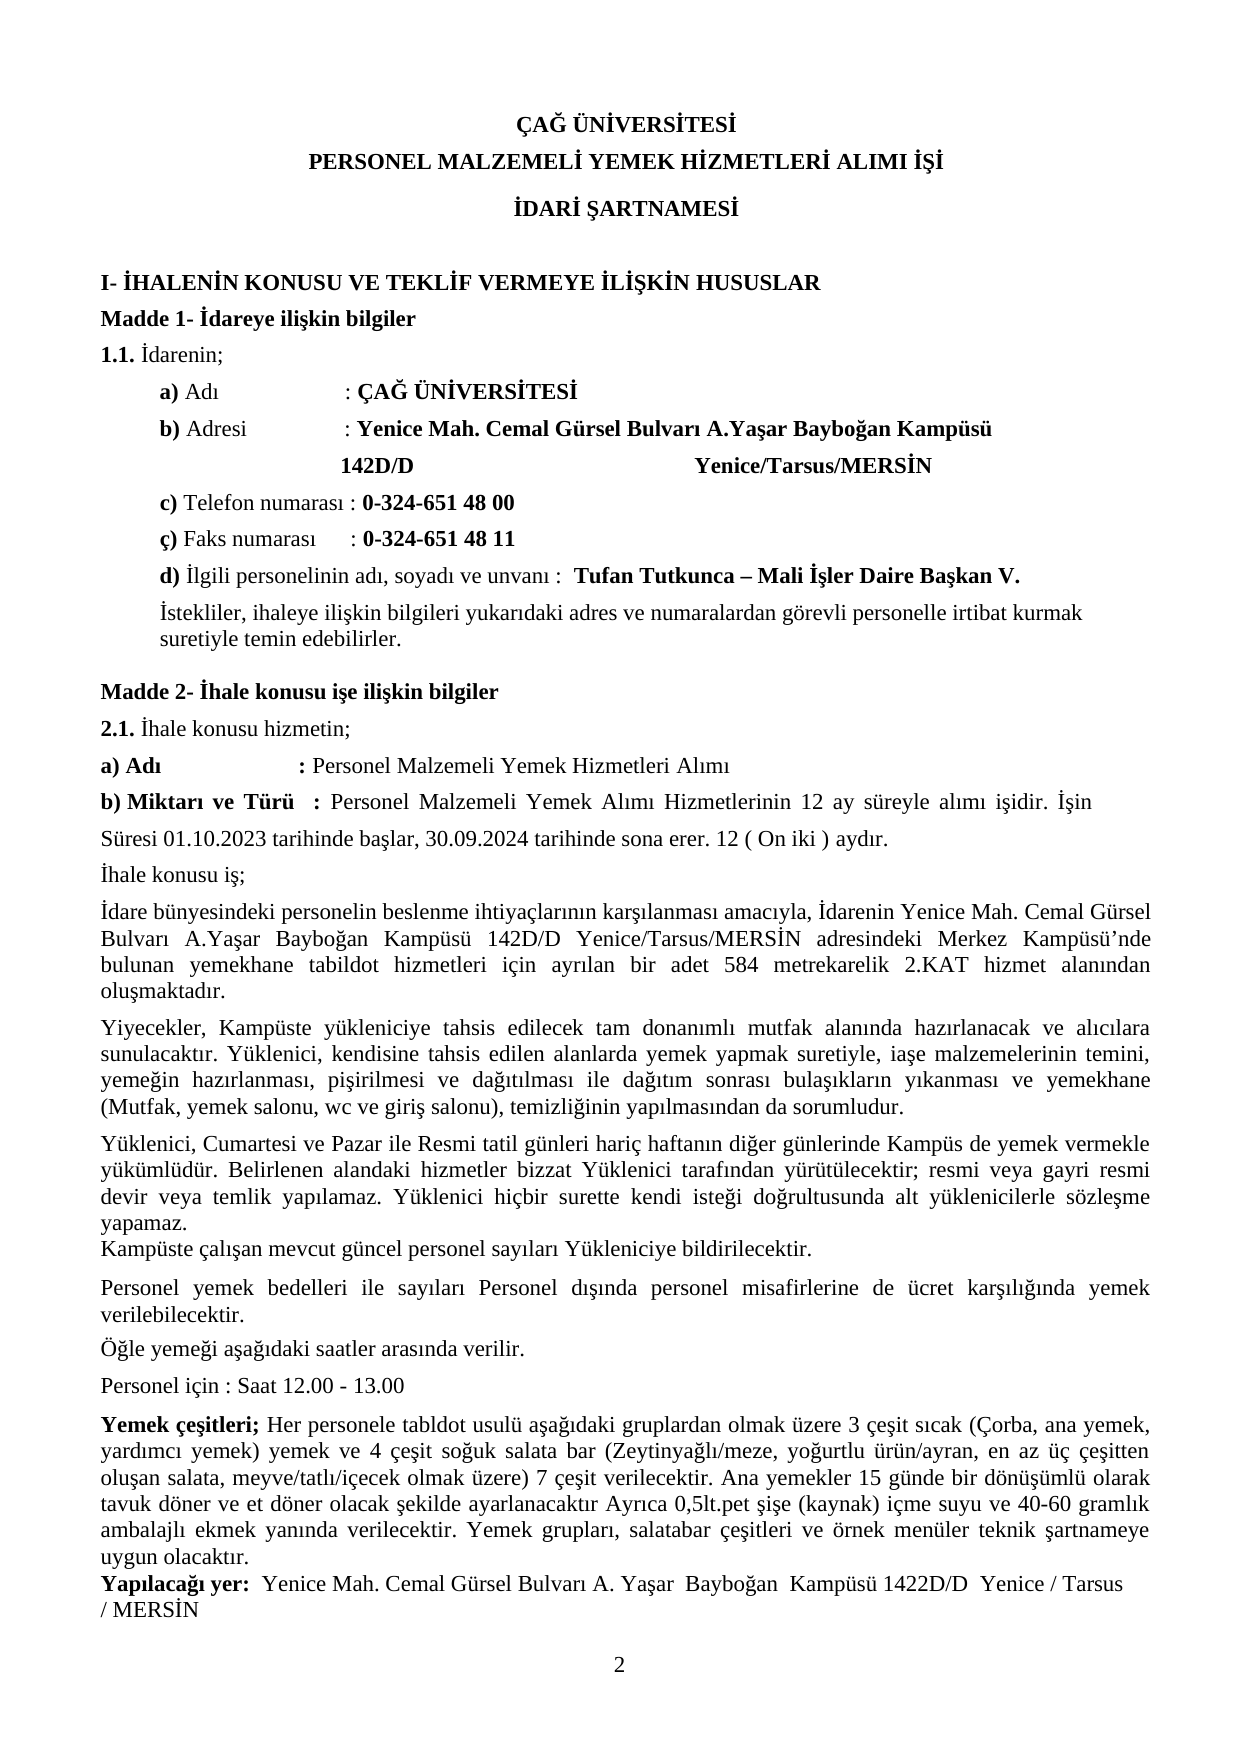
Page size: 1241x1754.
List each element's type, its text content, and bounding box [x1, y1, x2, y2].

text PERSONEL MALZEMELİ YEMEK HİZMETLERİ ALIMI İŞİ [232, 148, 1021, 174]
text Personel için : Saat 12.00 - 13.00 [100, 1372, 1205, 1398]
list İlgili personelinin adı, soyadı ve unvanı : Tufan Tutkunca – Mali İşler Daire Başkan V. [159, 562, 1205, 588]
text İhale konusu iş; [100, 861, 1205, 888]
subtitle Madde 2- İhale konusu işe ilişkin bilgiler [100, 678, 1205, 705]
list İdarenin; [100, 342, 1205, 368]
list Adı : ÇAĞ ÜNİVERSİTESİ [159, 378, 1205, 405]
list İHALENİN KONUSU VE TEKLİF VERMEYE İLİŞKİN HUSUSLAR [100, 268, 1205, 295]
text Kampüste çalışan mevcut güncel personel sayıları Yükleniciye bildirilecektir. [100, 1235, 1151, 1262]
subtitle ÇAĞ ÜNİVERSİTESİ [135, 111, 1118, 137]
text 2.1. İhale konusu hizmetin; [100, 715, 1205, 741]
text Yemek çeşitleri; Her personele tabldot usulü aşağıdaki gruplardan olmak üzere 3 çeşit sıcak (Çorba, ana yemek, yardımcı yemek) yemek ve 4 çeşit soğuk salata bar (Zeytinyağlı/meze, yoğurtlu ürün/ayran, en az üç çeşitten oluşan salata, meyve/tatlı/içecek olmak üzere) 7 çeşit verilecektir. Ana yemekler 15 günde bir dönüşümlü olarak tavuk döner ve et döner olacak şekilde ayarlanacaktır Ayrıca 0,5lt.pet şişe (kaynak) içme suyu ve 40-60 gramlık ambalajlı ekmek yanında verilecektir. Yemek grupları, salatabar çeşitleri ve örnek menüler teknik şartnameye uygun olacaktır. [100, 1411, 1152, 1569]
text Personel yemek bedelleri ile sayıları Personel dışında personel misafirlerine de ücret karşılığında yemek verilebilecektir. [100, 1274, 1152, 1327]
list Telefon numarası : 0-324-651 48 00 [159, 489, 1205, 515]
text İdare bünyesindeki personelin beslenme ihtiyaçlarının karşılanması amacıyla, İdarenin Yenice Mah. Cemal Gürsel Bulvarı A.Yaşar Bayboğan Kampüsü 142D/D Yenice/Tarsus/MERSİN adresindeki Merkez Kampüsü’nde bulunan yemekhane tabildot hizmetleri için ayrılan bir adet 584 metrekarelik 2.KAT hizmet alanından oluşmaktadır. [100, 898, 1152, 1004]
text Madde 1- İdareye ilişkin bilgiler [100, 305, 1205, 332]
list Adresi : Yenice Mah. Cemal Gürsel Bulvarı A.Yaşar Bayboğan Kampüsü [159, 415, 1205, 441]
list Adı : Personel Malzemeli Yemek Hizmetleri Alımı [100, 752, 1205, 778]
text İstekliler, ihaleye ilişkin bilgileri yukarıdaki adres ve numaralardan görevli personelle irtibat kurmak suretiyle temin edebilirler. [159, 599, 1153, 652]
list 142D/D Yenice/Tarsus/MERSİN [186, 452, 1205, 478]
text Yüklenici, Cumartesi ve Pazar ile Resmi tatil günleri hariç haftanın diğer günlerinde Kampüs de yemek vermekle yükümlüdür. Belirlenen alandaki hizmetler bizzat Yüklenici tarafından yürütülecektir; resmi veya gayri resmi devir veya temlik yapılamaz. Yüklenici hiçbir surette kendi isteği doğrultusunda alt yüklenicilerle sözleşme yapamaz. [100, 1130, 1152, 1235]
text Öğle yemeği aşağıdaki saatler arasında verilir. [100, 1335, 1205, 1362]
text İDARİ ŞARTNAMESİ [232, 195, 1021, 221]
text Yapılacağı yer: Yenice Mah. Cemal Gürsel Bulvarı A. Yaşar Bayboğan Kampüsü 1422D/D Yenice / Tarsus / MERSİN [100, 1570, 1205, 1623]
text Yiyecekler, Kampüste yükleniciye tahsis edilecek tam donanımlı mutfak alanında hazırlanacak ve alıcılara sunulacaktır. Yüklenici, kendisine tahsis edilen alanlarda yemek yapmak suretiyle, iaşe malzemelerinin temini, yemeğin hazırlanması, pişirilmesi ve dağıtılması ile dağıtım sonrası bulaşıkların yıkanması ve yemekhane (Mutfak, yemek salonu, wc ve giriş salonu), temizliğinin yapılmasından da sorumludur. [100, 1014, 1152, 1119]
text ç) Faks numarası : 0-324-651 48 11 [159, 525, 1205, 552]
list Miktarı ve Türü : Personel Malzemeli Yemek Alımı Hizmetlerinin 12 ay süreyle alımı işidir. İşin Süresi 01.10.2023 tarihinde başlar, 30.09.2024 tarihinde sona erer. 12 ( On iki ) aydır. [100, 788, 1094, 851]
